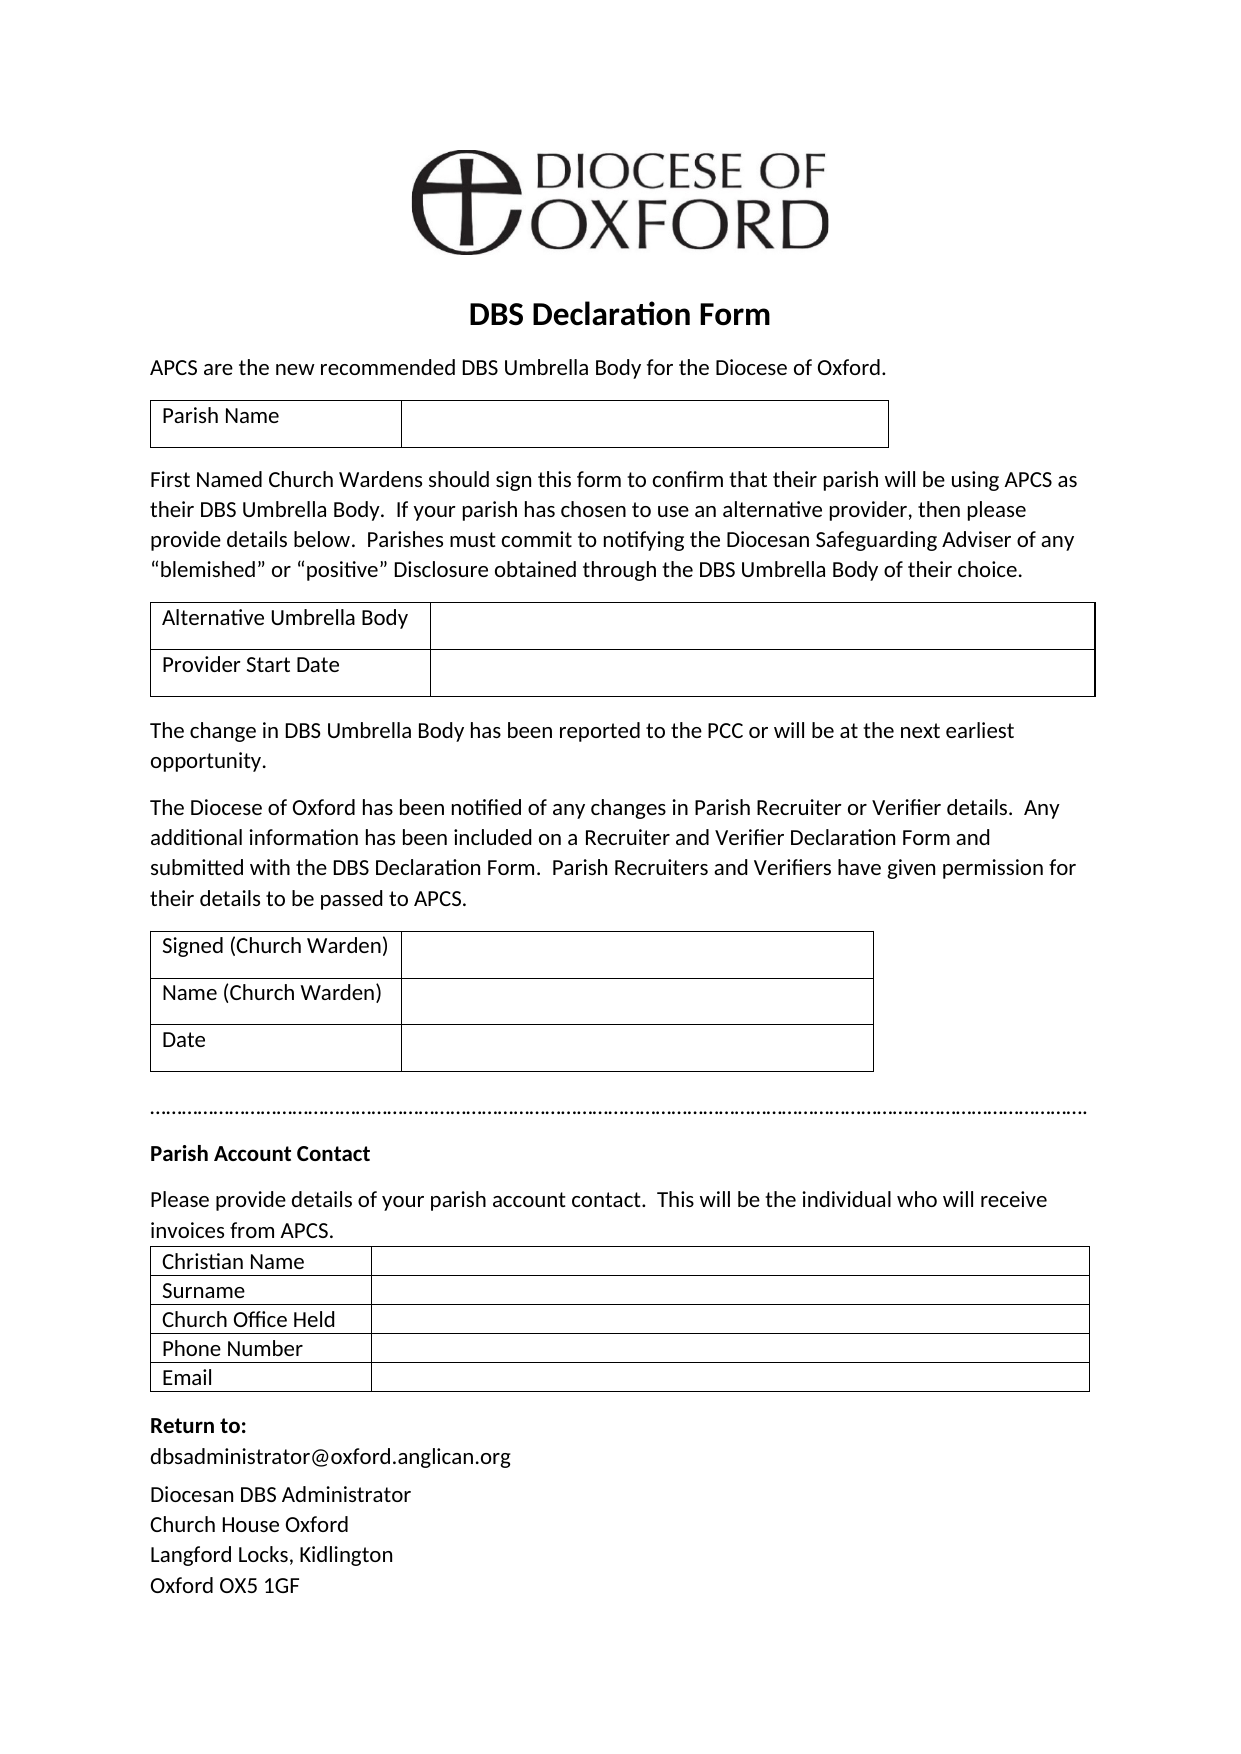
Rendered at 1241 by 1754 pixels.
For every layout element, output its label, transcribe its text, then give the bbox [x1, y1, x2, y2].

text DBS Declaration Form [150, 293, 1090, 333]
table_header Alternative Umbrella Body [151, 603, 430, 649]
table_cell Name (Church Warden) [151, 979, 401, 1024]
text The Diocese of Oxford has been notified of any changes in Parish Recruiter or Verifier details. Any additional information has been included on a Recruiter and Verifier Declaration Form and submitted with the DBS Declaration Form. Parish Recruiters and Verifiers have given permission for their details to be passed to APCS. [150, 793, 1090, 912]
table_header [402, 932, 873, 977]
table_cell [372, 1334, 1089, 1362]
table_header [431, 603, 1094, 649]
text APCS are the new recommended DBS Umbrella Body for the Diocese of Oxford. [150, 353, 1090, 381]
text Langford Locks, Kidlington [150, 1541, 1090, 1568]
text Oxford OX5 1GF [150, 1571, 1090, 1599]
table_cell [372, 1363, 1089, 1391]
table_cell Provider Start Date [151, 650, 430, 696]
text Church House Oxford [150, 1510, 1090, 1538]
text First Named Church Wardens should sign this form to confirm that their parish will be using APCS as their DBS Umbrella Body. If your parish has chosen to use an alternative provider, then please provide details below. Parishes must commit to notifying the Diocesan Safeguarding Adviser of any “blemished” or “positive” Disclosure obtained through the DBS Umbrella Body of their choice. [150, 465, 1090, 583]
table_header Signed (Church Warden) [151, 932, 401, 977]
text dbsadministrator@oxford.anglican.org [150, 1442, 1090, 1470]
table_cell Church Office Held [151, 1305, 371, 1333]
table_cell [431, 650, 1094, 696]
table_cell Surname [151, 1276, 371, 1304]
table_cell [402, 979, 873, 1024]
picture [411, 150, 829, 255]
table_cell [372, 1305, 1089, 1333]
table_cell Email [151, 1363, 371, 1391]
text Please provide details of your parish account contact. This will be the individual who will receive invoices from APCS. [150, 1186, 1090, 1244]
table_cell Phone Number [151, 1334, 371, 1362]
table_cell Date [151, 1025, 401, 1071]
table_header [402, 401, 888, 447]
table_header Christian Name [151, 1247, 371, 1275]
table_cell [402, 1025, 873, 1071]
table_cell [372, 1276, 1089, 1304]
text Return to: [150, 1412, 1090, 1439]
text The change in DBS Umbrella Body has been reported to the PCC or will be at the next earliest opportunity. [150, 716, 1090, 774]
table_header Parish Name [151, 401, 401, 447]
table_header [372, 1247, 1089, 1275]
text ……………………………………………………………………………………………………………………………………………………………. [150, 1092, 1090, 1120]
text Parish Account Contact [150, 1139, 1090, 1167]
text Diocesan DBS Administrator [150, 1480, 1090, 1508]
